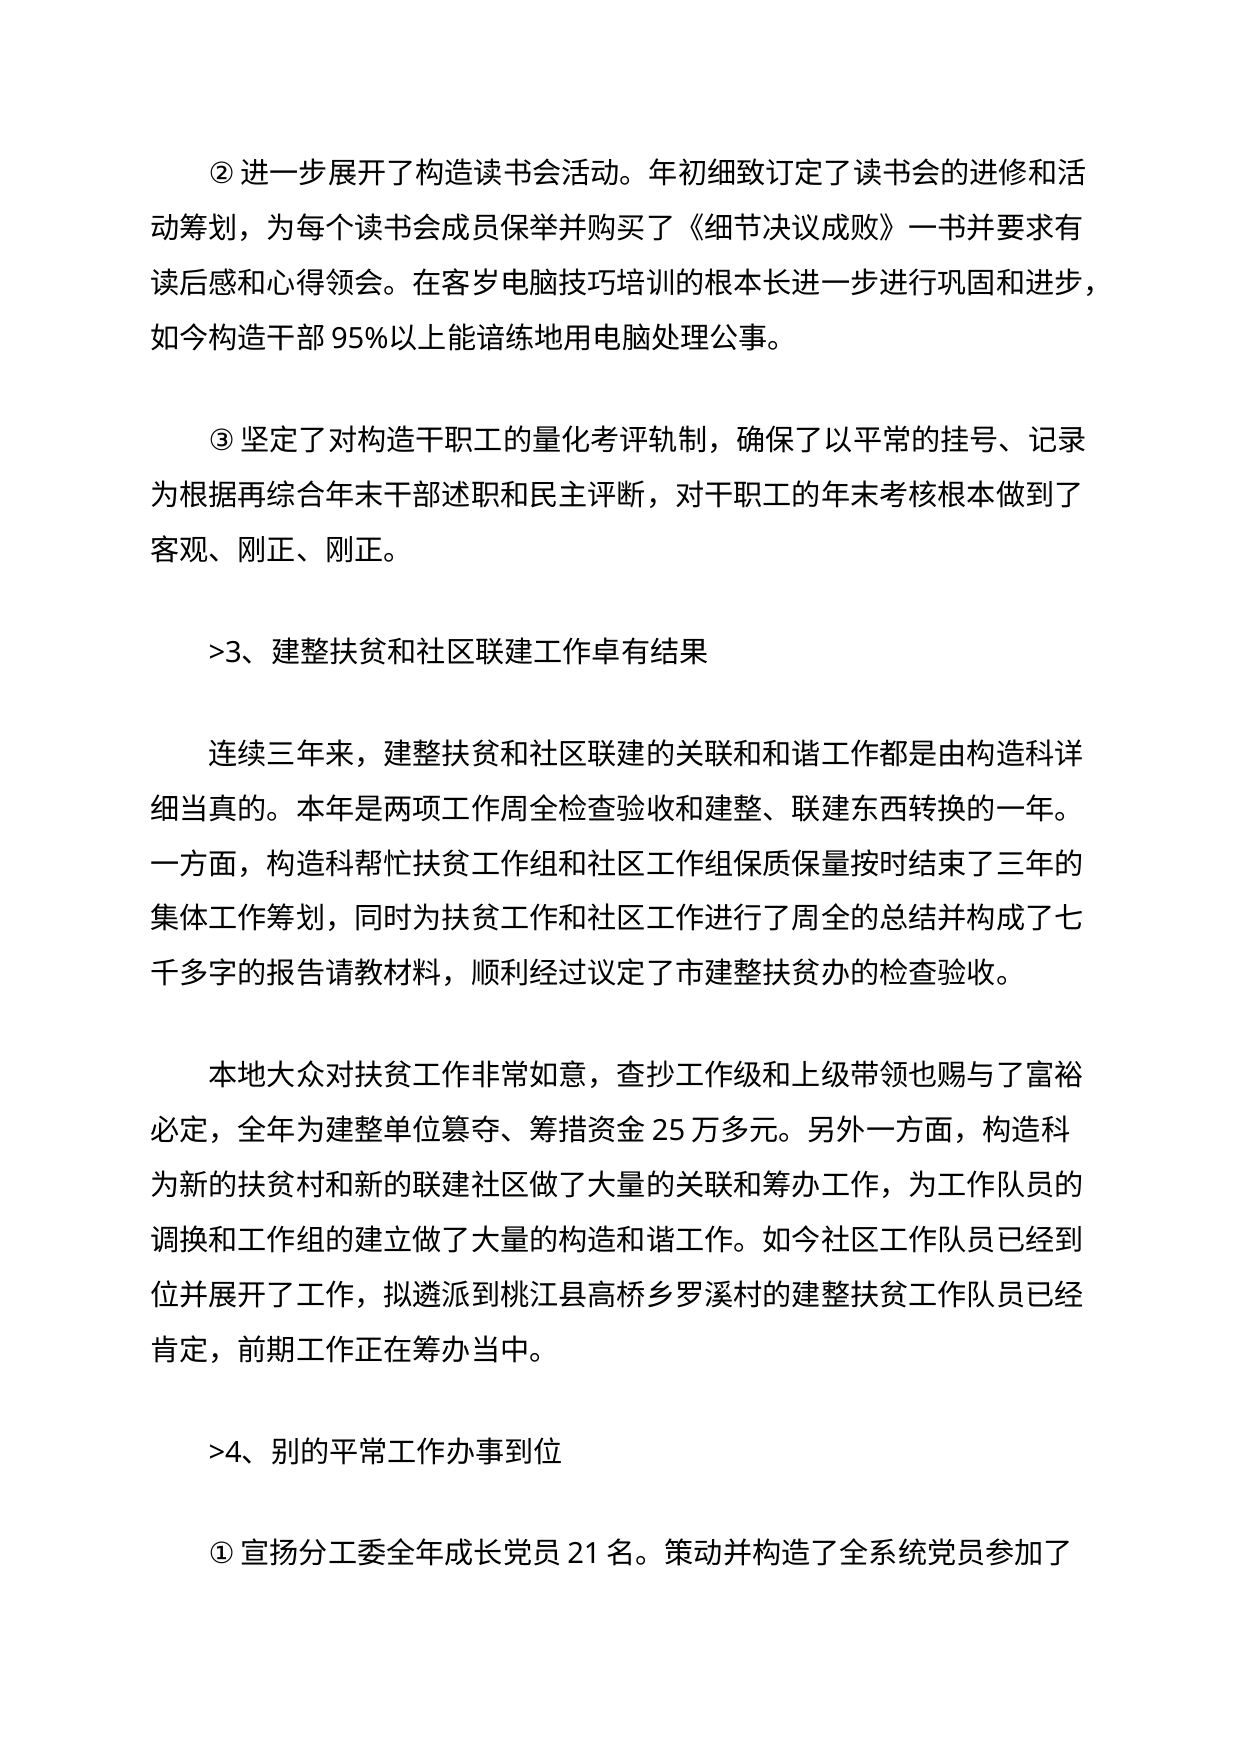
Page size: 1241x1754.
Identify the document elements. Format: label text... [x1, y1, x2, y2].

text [150, 1530, 1090, 1572]
text 本地大众对扶贫工作非常如意，查抄工作级和上级带领也赐与了富裕必定，全年为建整单位篡夺、筹措资金25万多元。另外一方面，构造科为新的扶贫村和新的联建社区做了大量的关联和筹办工作，为工作队员的调换和工作组的建立做了大量的构造和谐工作。如今社区工作队员已经到位并展开了工作，拟遴派到桃江县高桥乡罗溪村的建整扶贫工作队员已经肯定，前期工作正在筹办当中。 [150, 1052, 1090, 1369]
text >3、建整扶贫和社区联建工作卓有结果 [150, 628, 1090, 671]
text ②进一步展开了构造读书会活动。年初细致订定了读书会的进修和活动筹划，为每个读书会成员保举并购买了《细节决议成败》一书并要求有读后感和心得领会。在客岁电脑技巧培训的根本长进一步进行巩固和进步，如今构造干部95%以上能谙练地用电脑处理公事。 [150, 150, 1090, 357]
text 连续三年来，建整扶贫和社区联建的关联和和谐工作都是由构造科详细当真的。本年是两项工作周全检查验收和建整、联建东西转换的一年。一方面，构造科帮忙扶贫工作组和社区工作组保质保量按时结束了三年的集体工作筹划，同时为扶贫工作和社区工作进行了周全的总结并构成了七千多字的报告请教材料，顺利经过议定了市建整扶贫办的检查验收。 [150, 730, 1090, 992]
text ③坚定了对构造干职工的量化考评轨制，确保了以平常的挂号、记录为根据再综合年末干部述职和民主评断，对干职工的年末考核根本做到了客观、刚正、刚正。 [150, 417, 1090, 569]
text >4、别的平常工作办事到位 [150, 1428, 1090, 1471]
